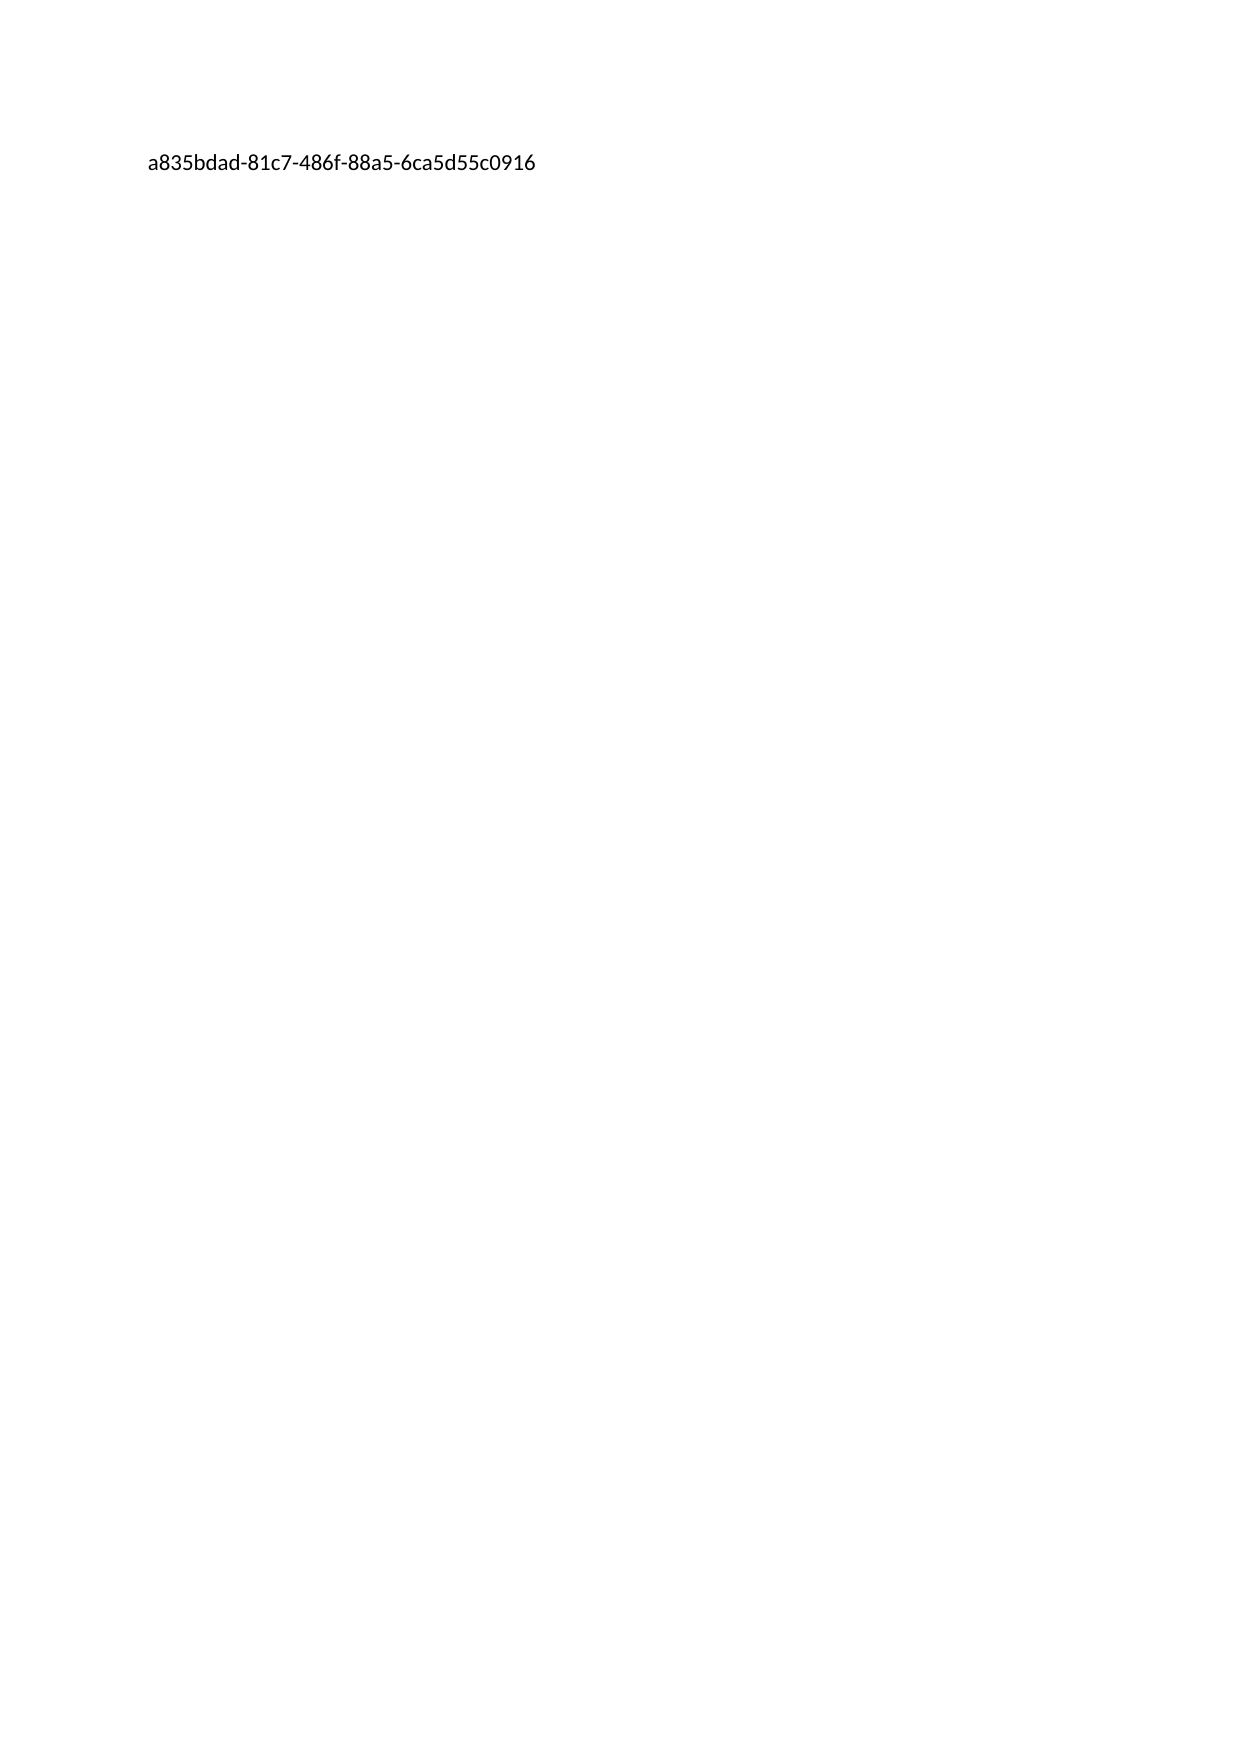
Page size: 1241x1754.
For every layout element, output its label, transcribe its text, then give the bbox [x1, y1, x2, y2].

text a835bdad-81c7-486f-88a5-6ca5d55c0916 [148, 148, 1093, 176]
